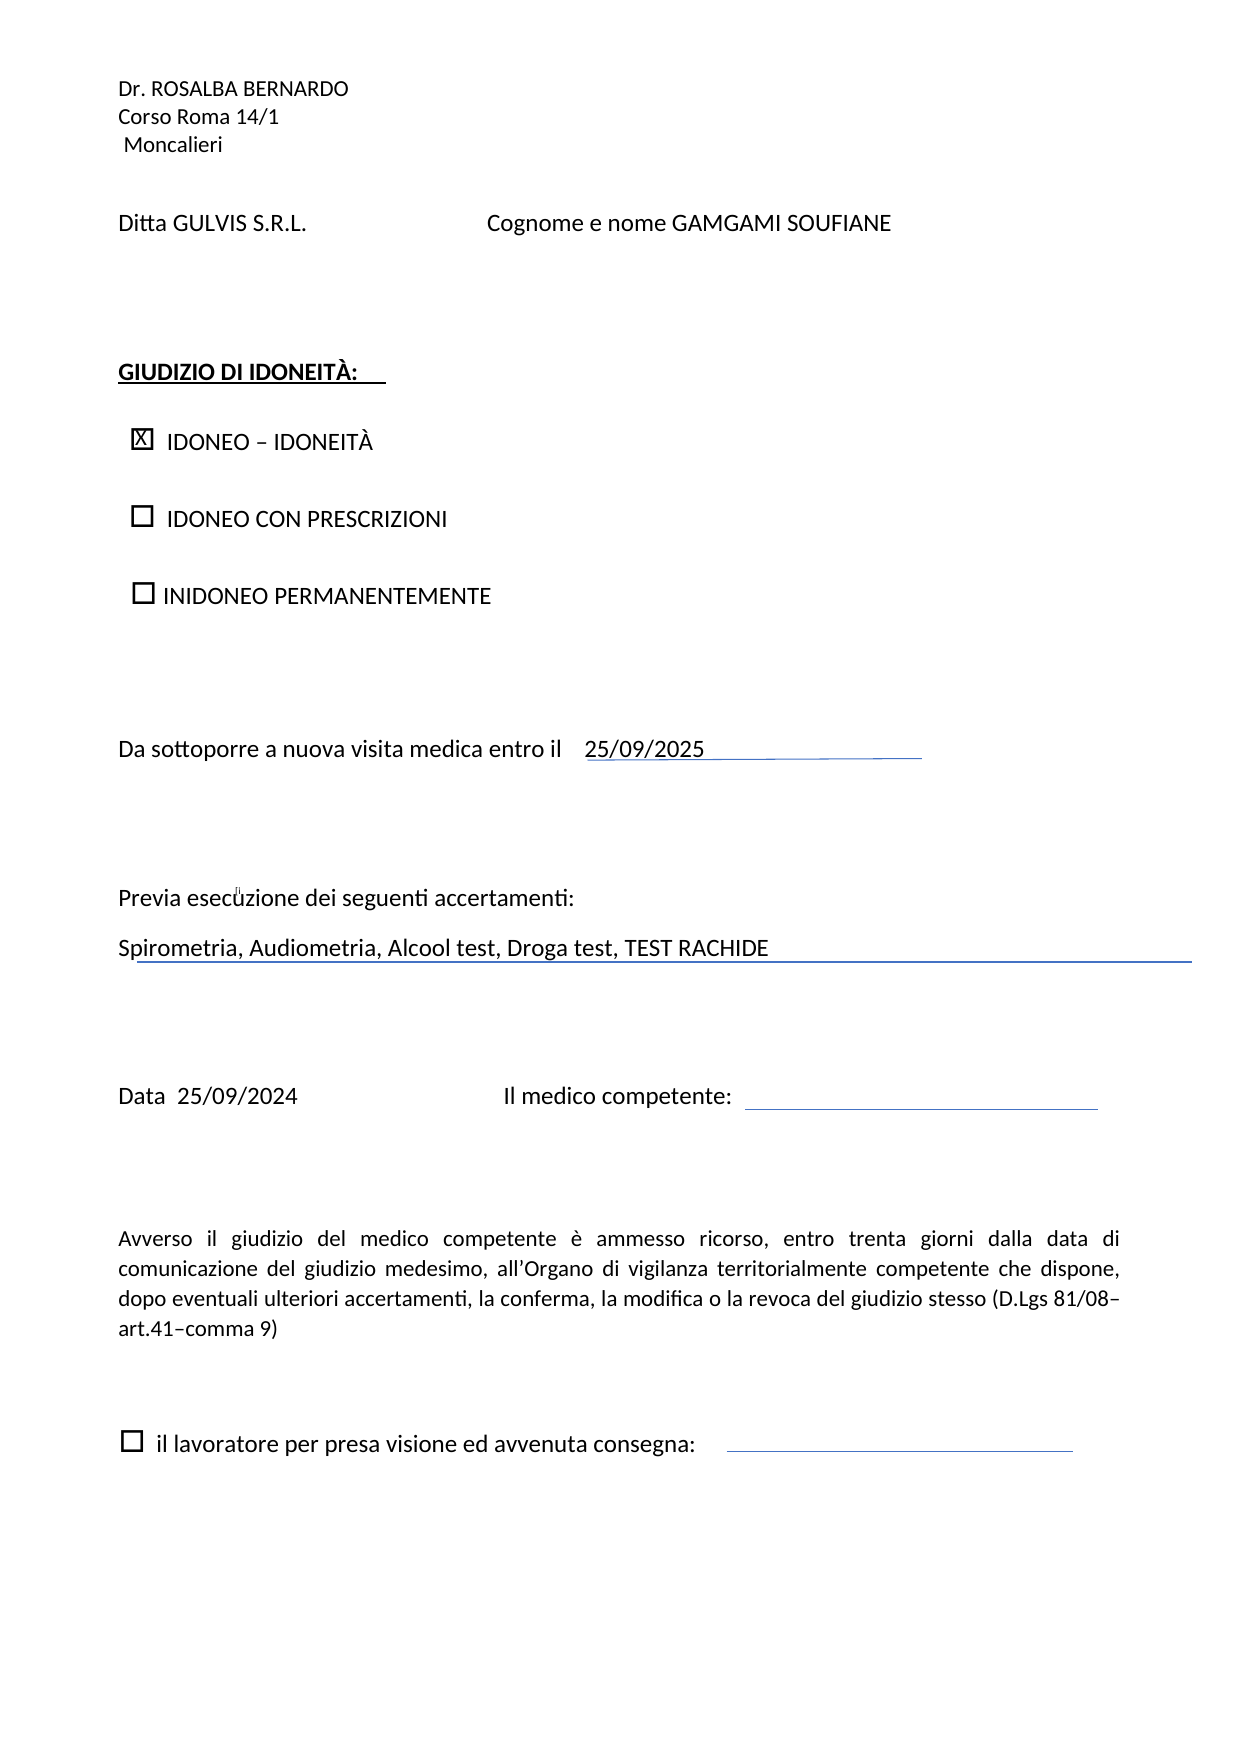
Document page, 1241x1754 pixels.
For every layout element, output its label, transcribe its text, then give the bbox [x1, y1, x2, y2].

text Data 25/09/2024 Il medico competente: [118, 1080, 1122, 1111]
text □ INIDONEO PERMANENTEMENTE [118, 560, 1122, 616]
text Ditta GULVIS S.R.L. Cognome e nome GAMGAMI SOUFIANE [118, 207, 1122, 238]
text □ IDONEO – IDONEITÀ [118, 406, 1122, 462]
text Avverso il giudizio del medico competente è ammesso ricorso, entro trenta giorni dalla data di comunicazione del giudizio medesimo, all’Organo di vigilanza territorialmente competente che dispone, dopo eventuali ulteriori accertamenti, la conferma, la modifica o la revoca del giudizio stesso (D.Lgs 81/08–art.41–comma 9) [118, 1224, 1122, 1342]
text Previa esecuzione dei seguenti accertamenti: [118, 882, 1122, 913]
text Da sottoporre a nuova visita medica entro il 25/09/2025 [118, 733, 1122, 764]
text GIUDIZIO DI IDONEITÀ: [118, 356, 1122, 387]
text □ IDONEO CON PRESCRIZIONI [118, 483, 1122, 539]
text Spirometria, Audiometria, Alcool test, Droga test, TEST RACHIDE [118, 932, 1122, 962]
text □ il lavoratore per presa visione ed avvenuta consegna: [118, 1408, 1122, 1464]
